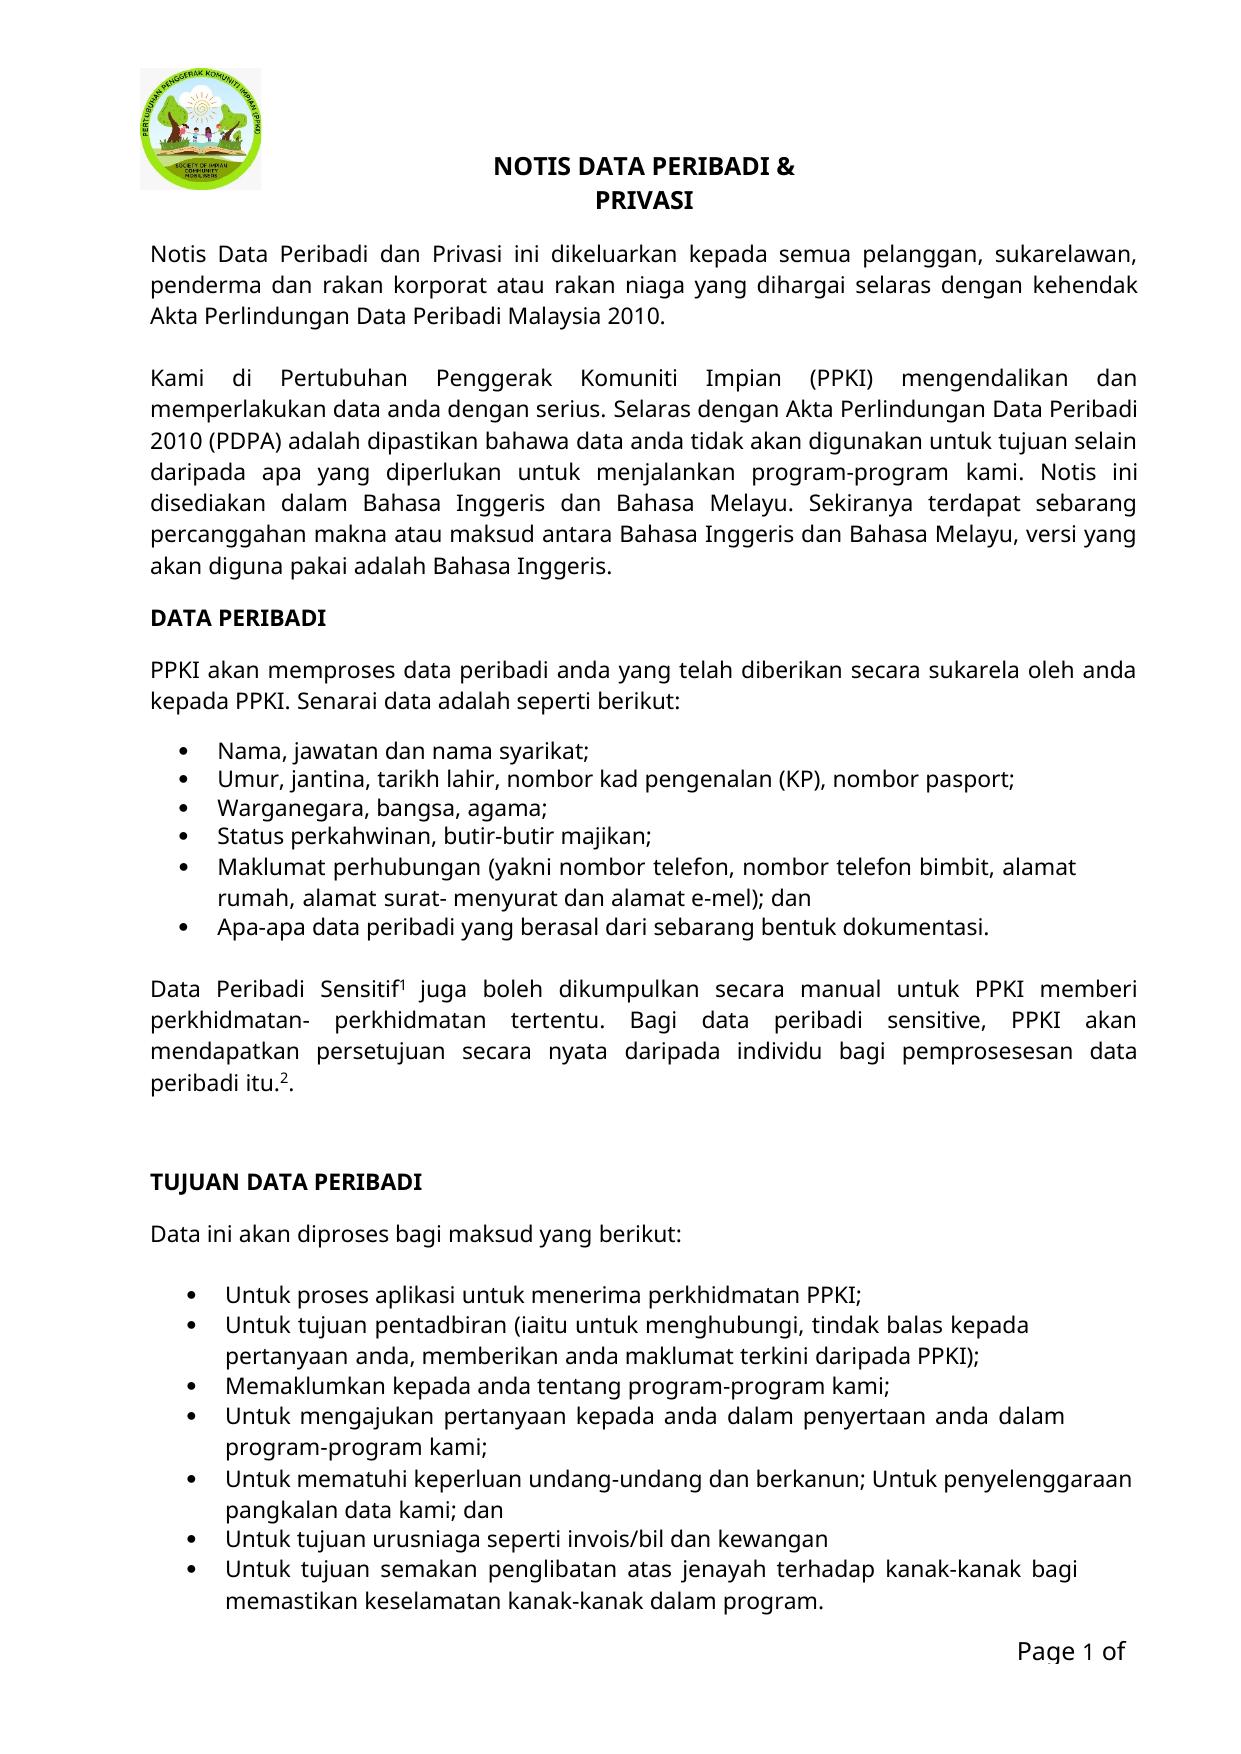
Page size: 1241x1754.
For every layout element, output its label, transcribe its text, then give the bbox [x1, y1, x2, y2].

list Untuk tujuan pentadbiran (iaitu untuk menghubungi, tindak balas kepada pertanyaan anda, memberikan anda maklumat terkini daripada PPKI); [187, 1309, 1138, 1372]
text Notis Data Peribadi dan Privasi ini dikeluarkan kepada semua pelanggan, sukarelawan, penderma dan rakan korporat atau rakan niaga yang dihargai selaras dengan kehendak Akta Perlindungan Data Peribadi Malaysia 2010. [150, 237, 1138, 331]
list Untuk mematuhi keperluan undang-undang dan berkanun; Untuk penyelenggaraan pangkalan data kami; dan [187, 1463, 1138, 1525]
text Data ini akan diproses bagi maksud yang berikut: [150, 1218, 1148, 1249]
text Data Peribadi Sensitif1 juga boleh dikumpulkan secara manual untuk PPKI memberi perkhidmatan- perkhidmatan tertentu. Bagi data peribadi sensitive, PPKI akan mendapatkan persetujuan secara nyata daripada individu bagi pemprosesesan data peribadi itu.2. [150, 973, 1138, 1098]
list Umur, jantina, tarikh lahir, nombor kad pengenalan (KP), nombor pasport; [179, 765, 1148, 793]
list Apa-apa data peribadi yang berasal dari sebarang bentuk dokumentasi. [179, 913, 1148, 941]
subtitle NOTIS DATA PERIBADI & PRIVASI [464, 149, 823, 217]
subtitle TUJUAN DATA PERIBADI [150, 1166, 1148, 1197]
list Nama, jawatan dan nama syarikat; [179, 737, 1148, 765]
list Maklumat perhubungan (yakni nombor telefon, nombor telefon bimbit, alamat rumah, alamat surat- menyurat dan alamat e-mel); dan [179, 851, 1138, 913]
list Untuk proses aplikasi untuk menerima perkhidmatan PPKI; [187, 1281, 1148, 1309]
list Warganegara, bangsa, agama; [179, 794, 1148, 822]
text Kami di Pertubuhan Penggerak Komuniti Impian (PPKI) mengendalikan dan memperlakukan data anda dengan serius. Selaras dengan Akta Perlindungan Data Peribadi 2010 (PDPA) adalah dipastikan bahawa data anda tidak akan digunakan untuk tujuan selain daripada apa yang diperlukan untuk menjalankan program-program kami. Notis ini disediakan dalam Bahasa Inggeris dan Bahasa Melayu. Sekiranya terdapat sebarang percanggahan makna atau maksud antara Bahasa Inggeris dan Bahasa Melayu, versi yang akan diguna pakai adalah Bahasa Inggeris. [150, 362, 1138, 581]
list Memaklumkan kepada anda tentang program-program kami; [187, 1372, 1148, 1400]
subtitle DATA PERIBADI [150, 602, 1148, 633]
list Untuk tujuan semakan penglibatan atas jenayah terhadap kanak-kanak bagi memastikan keselamatan kanak-kanak dalam program. [187, 1553, 1138, 1616]
list Untuk tujuan urusniaga seperti invois/bil dan kewangan [187, 1525, 1148, 1553]
list Untuk mengajukan pertanyaan kepada anda dalam penyertaan anda dalam program-program kami; [187, 1400, 1138, 1462]
text PPKI akan memproses data peribadi anda yang telah diberikan secara sukarela oleh anda kepada PPKI. Senarai data adalah seperti berikut: [150, 654, 1138, 716]
list Status perkahwinan, butir-butir majikan; [179, 822, 1148, 850]
picture [140, 68, 262, 190]
